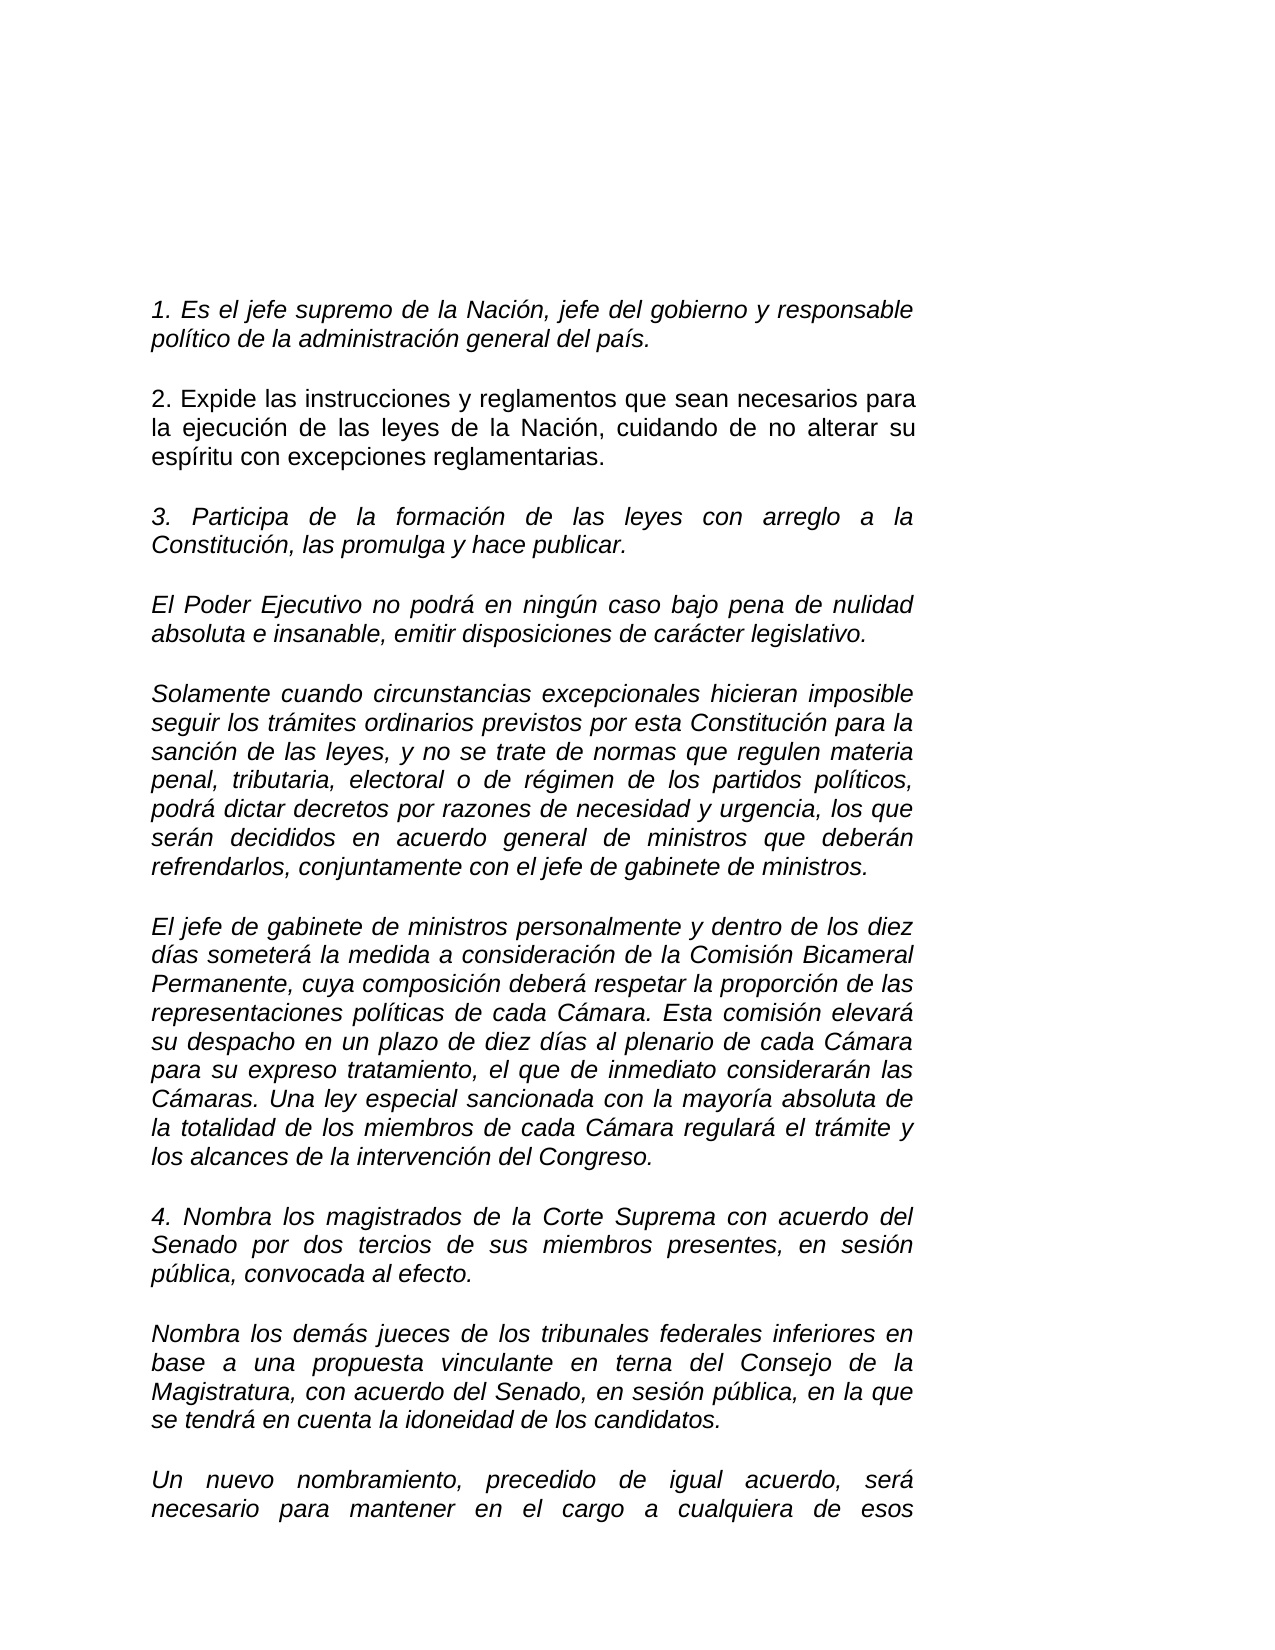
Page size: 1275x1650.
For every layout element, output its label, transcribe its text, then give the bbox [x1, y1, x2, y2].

text 4. Nombra los magistrados de la Corte Suprema con acuerdo del Senado por dos tercios de sus miembros presentes, en sesión pública, convocada al efecto. [151, 1202, 917, 1288]
text 2. Expide las instrucciones y reglamentos que sean necesarios para la ejecución de las leyes de la Nación, cuidando de no alterar su espíritu con excepciones reglamentarias. [151, 384, 917, 470]
text 3. Participa de la formación de las leyes con arreglo a la Constitución, las promulga y hace publicar. [151, 502, 917, 559]
text Nombra los demás jueces de los tribunales federales inferiores en base a una propuesta vinculante en terna del Consejo de la Magistratura, con acuerdo del Senado, en sesión pública, en la que se tendrá en cuenta la idoneidad de los candidatos. [151, 1319, 917, 1434]
text 1. Es el jefe supremo de la Nación, jefe del gobierno y responsable político de la administración general del país. [151, 295, 917, 353]
text El Poder Ejecutivo no podrá en ningún caso bajo pena de nulidad absoluta e insanable, emitir disposiciones de carácter legislativo. [151, 590, 917, 648]
text Solamente cuando circunstancias excepcionales hicieran imposible seguir los trámites ordinarios previstos por esta Constitución para la sanción de las leyes, y no se trate de normas que regulen materia penal, tributaria, electoral o de régimen de los partidos políticos, podrá dictar decretos por razones de necesidad y urgencia, los que serán decididos en acuerdo general de ministros que deberán refrendarlos, conjuntamente con el jefe de gabinete de ministros. [151, 679, 917, 880]
text El jefe de gabinete de ministros personalmente y dentro de los diez días someterá la medida a consideración de la Comisión Bicameral Permanente, cuya composición deberá respetar la proporción de las representaciones políticas de cada Cámara. Esta comisión elevará su despacho en un plazo de diez días al plenario de cada Cámara para su expreso tratamiento, el que de inmediato considerarán las Cámaras. Una ley especial sancionada con la mayoría absoluta de la totalidad de los miembros de cada Cámara regulará el trámite y los alcances de la intervención del Congreso. [151, 912, 917, 1170]
